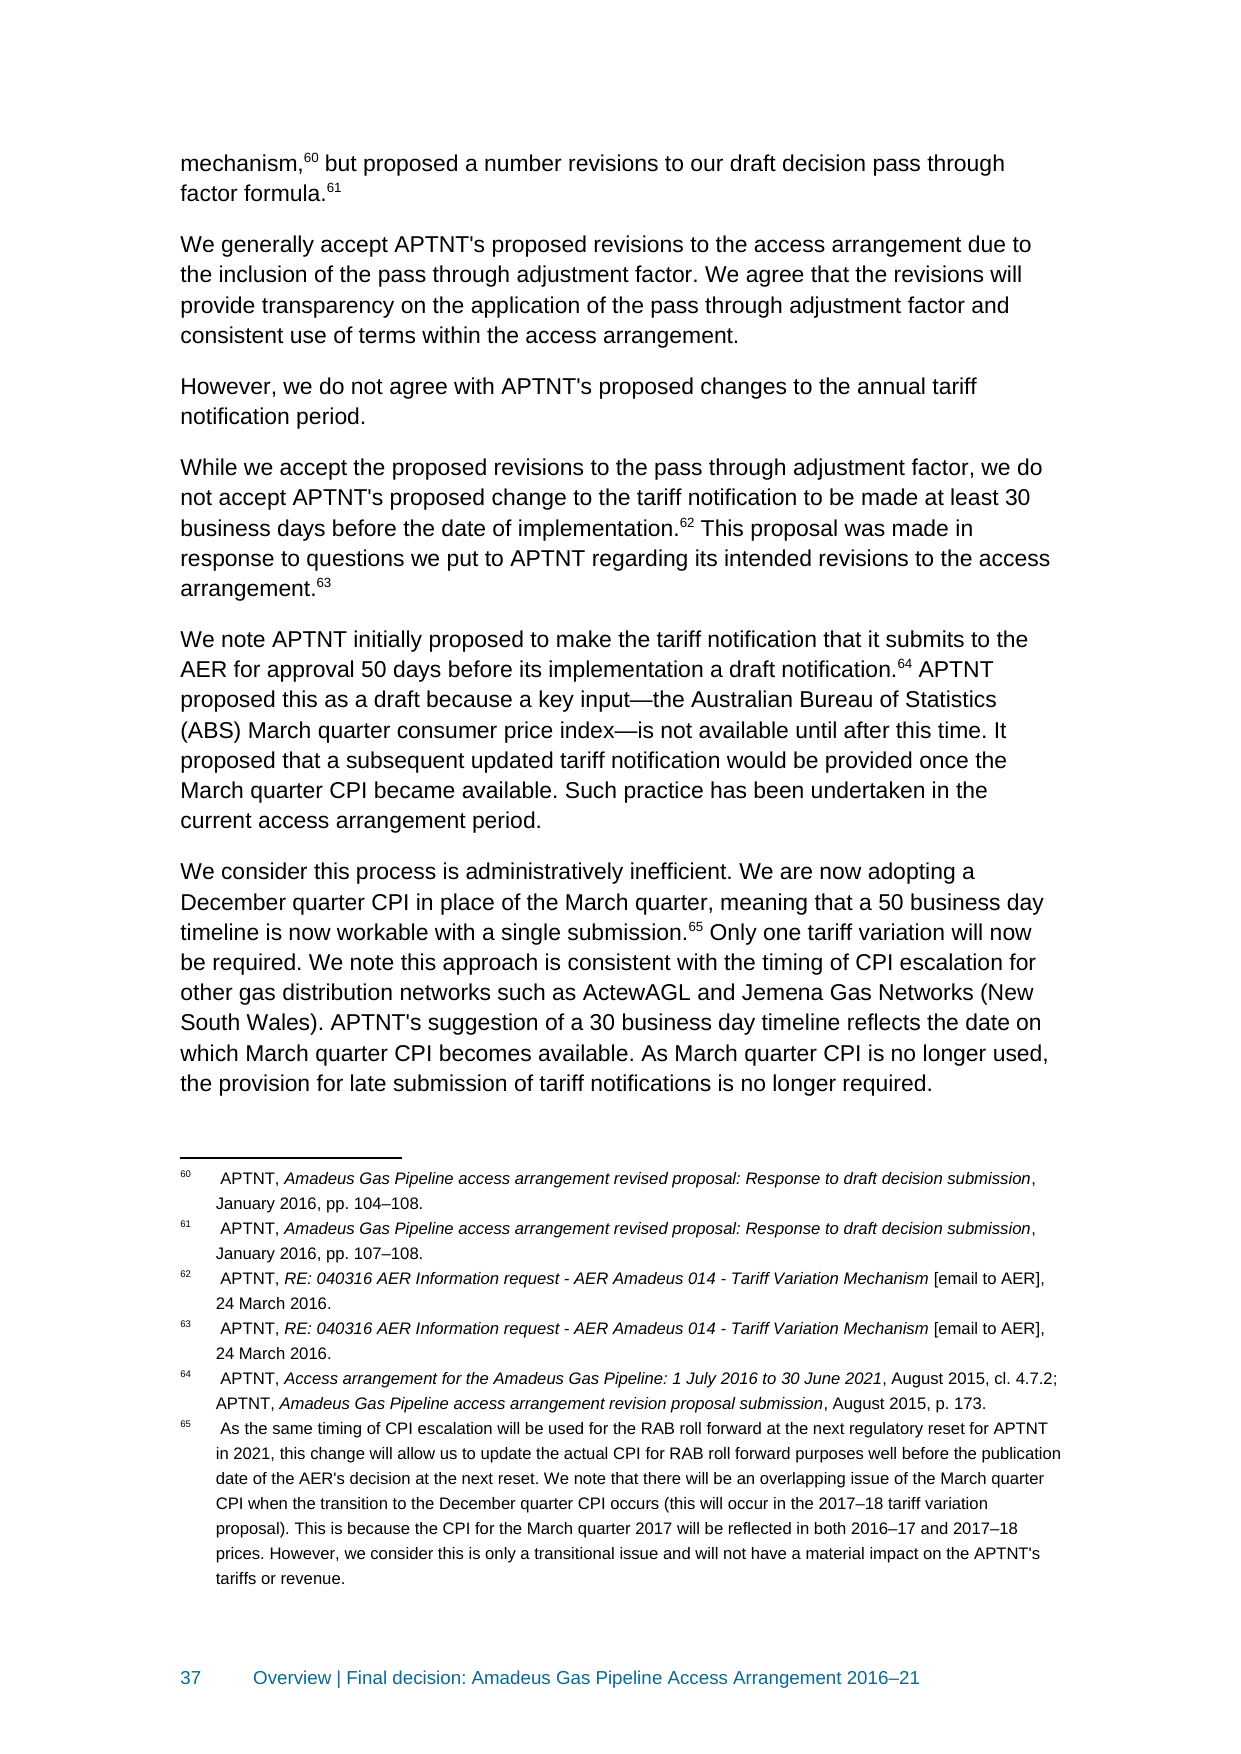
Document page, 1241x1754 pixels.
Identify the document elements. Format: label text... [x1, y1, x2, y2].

text We generally accept APTNT's proposed revisions to the access arrangement due to the inclusion of the pass through adjustment factor. We agree that the revisions will provide transparency on the application of the pass through adjustment factor and consistent use of terms within the access arrangement. [180, 231, 1063, 348]
text We consider this process is administratively inefficient. We are now adopting a December quarter CPI in place of the March quarter, meaning that a 50 business day timeline is now workable with a single submission. Only one tariff variation will now be required. We note this approach is consistent with the timing of CPI escalation for other gas distribution networks such as ActewAGL and Jemena Gas Networks (New South Wales). APTNT's suggestion of a 30 business day timeline reflects the date on which March quarter CPI becomes available. As March quarter CPI is no longer used, the provision for late submission of tariff notifications is no longer required. [180, 858, 1063, 1096]
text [180, 150, 1063, 207]
picture [451, 1674, 455, 1684]
text However, we do not agree with APTNT's proposed changes to the annual tariff notification period. [180, 373, 1063, 429]
text While we accept the proposed revisions to the pass through adjustment factor, we do not accept APTNT's proposed change to the tariff notification to be made at least 30 business days before the date of implementation. This proposal was made in response to questions we put to APTNT regarding its intended revisions to the access arrangement. [180, 454, 1063, 601]
text We note APTNT initially proposed to make the tariff notification that it submits to the AER for approval 50 days before its implementation a draft notification. APTNT proposed this as a draft because a key input—the Australian Bureau of Statistics (ABS) March quarter consumer price index—is not available until after this time. It proposed that a subsequent updated tariff notification would be provided once the March quarter CPI became available. Such practice has been undertaken in the current access arrangement period. [180, 626, 1063, 834]
picture [800, 1674, 804, 1684]
picture [826, 1674, 830, 1684]
